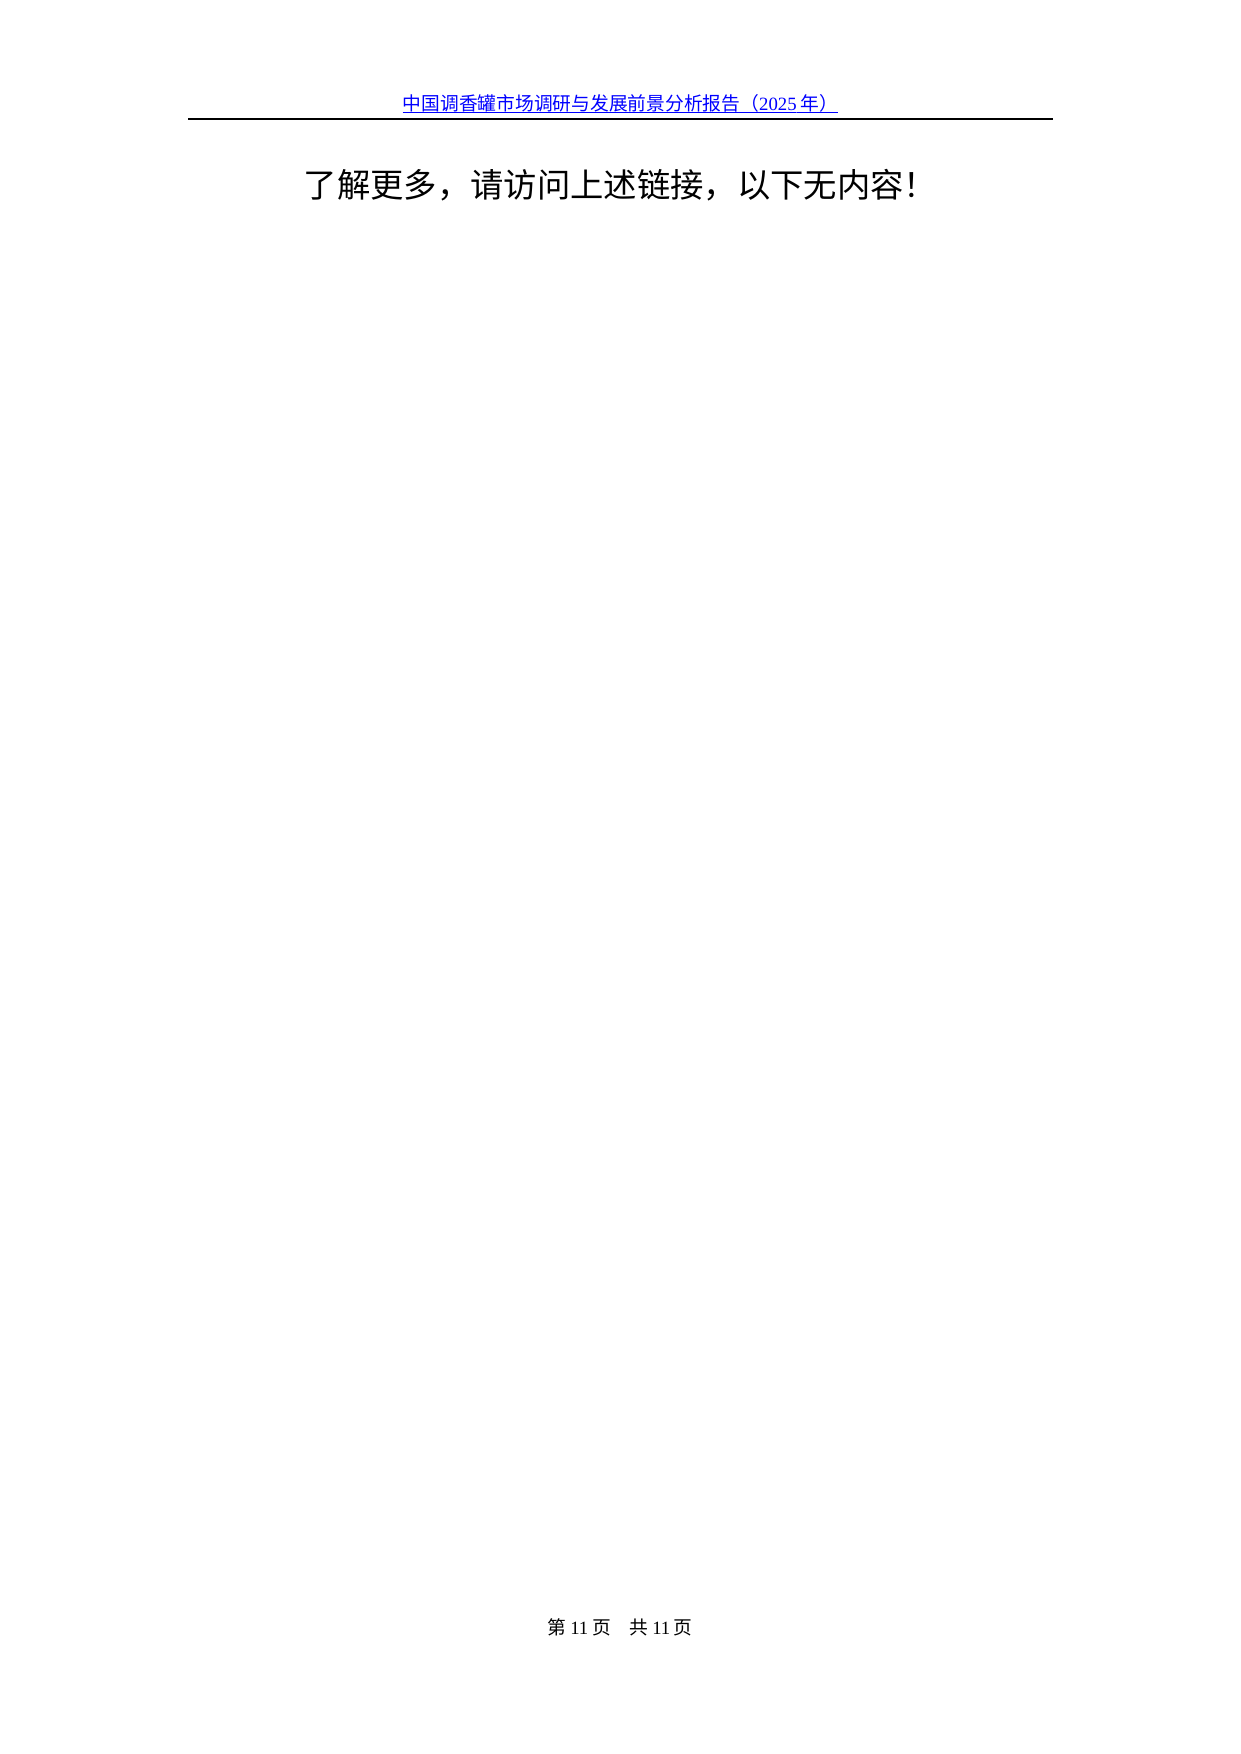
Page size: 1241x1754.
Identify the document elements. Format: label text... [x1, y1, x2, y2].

title 了解更多，请访问上述链接，以下无内容！ [187, 150, 1053, 215]
